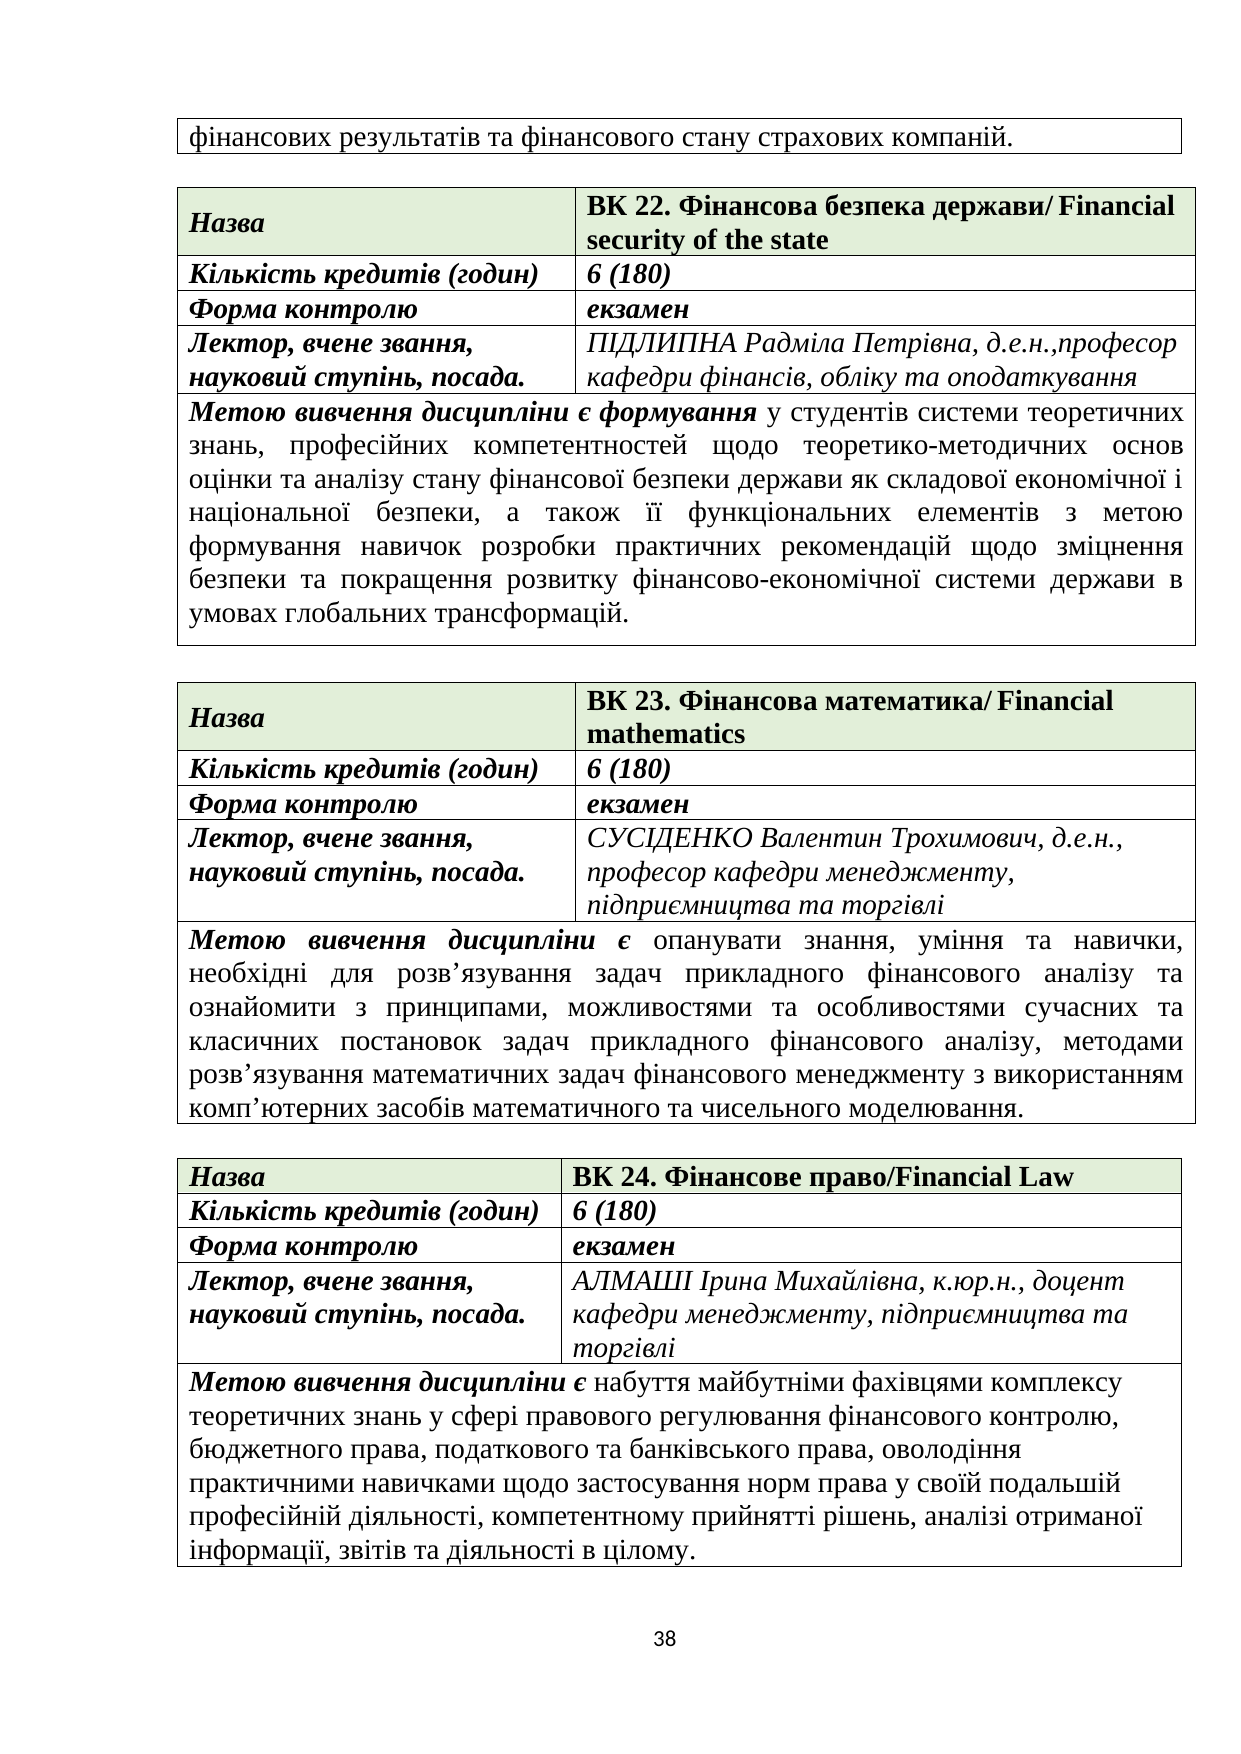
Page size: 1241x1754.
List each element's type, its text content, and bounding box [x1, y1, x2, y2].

table_cell Форма контролю [178, 1228, 561, 1262]
table_header ВК 24. Фінансове право/Financial Law [562, 1159, 1181, 1192]
table_cell екзамен [576, 291, 1195, 324]
table_cell Кількість кредитів (годин) [178, 256, 575, 290]
table_header ВК 22. Фінансова безпека держави/ Financial security of the state [576, 188, 1195, 255]
table_cell СУСІДЕНКО Валентин Трохимович, д.е.н., професор кафедри менеджменту, підприємництва та торгівлі [576, 820, 1195, 921]
table_cell ПІДЛИПНА Радміла Петрівна, д.е.н.,професор кафедри фінансів, обліку та оподаткування [576, 326, 1195, 393]
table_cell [178, 119, 1181, 153]
table_cell АЛМАШІ Ірина Михайлівна, к.юр.н., доцент кафедри менеджменту, підприємництва та торгівлі [562, 1263, 1181, 1363]
table_cell 6 (180) [562, 1194, 1181, 1227]
table_cell Форма контролю [178, 291, 575, 324]
table_cell Кількість кредитів (годин) [178, 1194, 561, 1227]
table_header Назва [178, 188, 575, 255]
table_cell Форма контролю [178, 786, 575, 819]
table_cell екзамен [576, 786, 1195, 819]
table_header Назва [178, 1159, 561, 1192]
table_header ВК 23. Фінансова математика/ Financial mathematics [576, 683, 1195, 750]
table_cell Метою вивчення дисципліни є опанувати знання, уміння та навички, необхідні для розв’язування задач прикладного фінансового аналізу та ознайомити з принципами, можливостями та особливостями сучасних та класичних постановок задач прикладного фінансового аналізу, методами розв’язування математичних задач фінансового менеджменту з використанням комп’ютерних засобів математичного та чисельного моделювання. [178, 922, 1195, 1123]
table_cell 6 (180) [576, 751, 1195, 785]
table_header Назва [178, 683, 575, 750]
table_cell Метою вивчення дисципліни є формування у студентів системи теоретичних знань, професійних компетентностей щодо теоретико-методичних основ оцінки та аналізу стану фінансової безпеки держави як складової економічної і національної безпеки, а також її функціональних елементів з метою формування навичок розробки практичних рекомендацій щодо зміцнення безпеки та покращення розвитку фінансово-економічної системи держави в умовах глобальних трансформацій. [178, 394, 1195, 645]
table_cell Лектор, вчене звання, науковий ступінь, посада. [178, 820, 575, 921]
table_cell 6 (180) [576, 256, 1195, 290]
table_cell Лектор, вчене звання, науковий ступінь, посада. [178, 1263, 561, 1363]
table_cell Кількість кредитів (годин) [178, 751, 575, 785]
table_cell Лектор, вчене звання, науковий ступінь, посада. [178, 326, 575, 393]
table_cell Метою вивчення дисципліни є набуття майбутніми фахівцями комплексу теоретичних знань у сфері правового регулювання фінансового контролю, бюджетного права, податкового та банківського права, оволодіння практичними навичками щодо застосування норм права у своїй подальшій професійній діяльності, компетентному прийнятті рішень, аналізі отриманої інформації, звітів та діяльності в цілому. [178, 1364, 1181, 1566]
table_cell екзамен [562, 1228, 1181, 1262]
